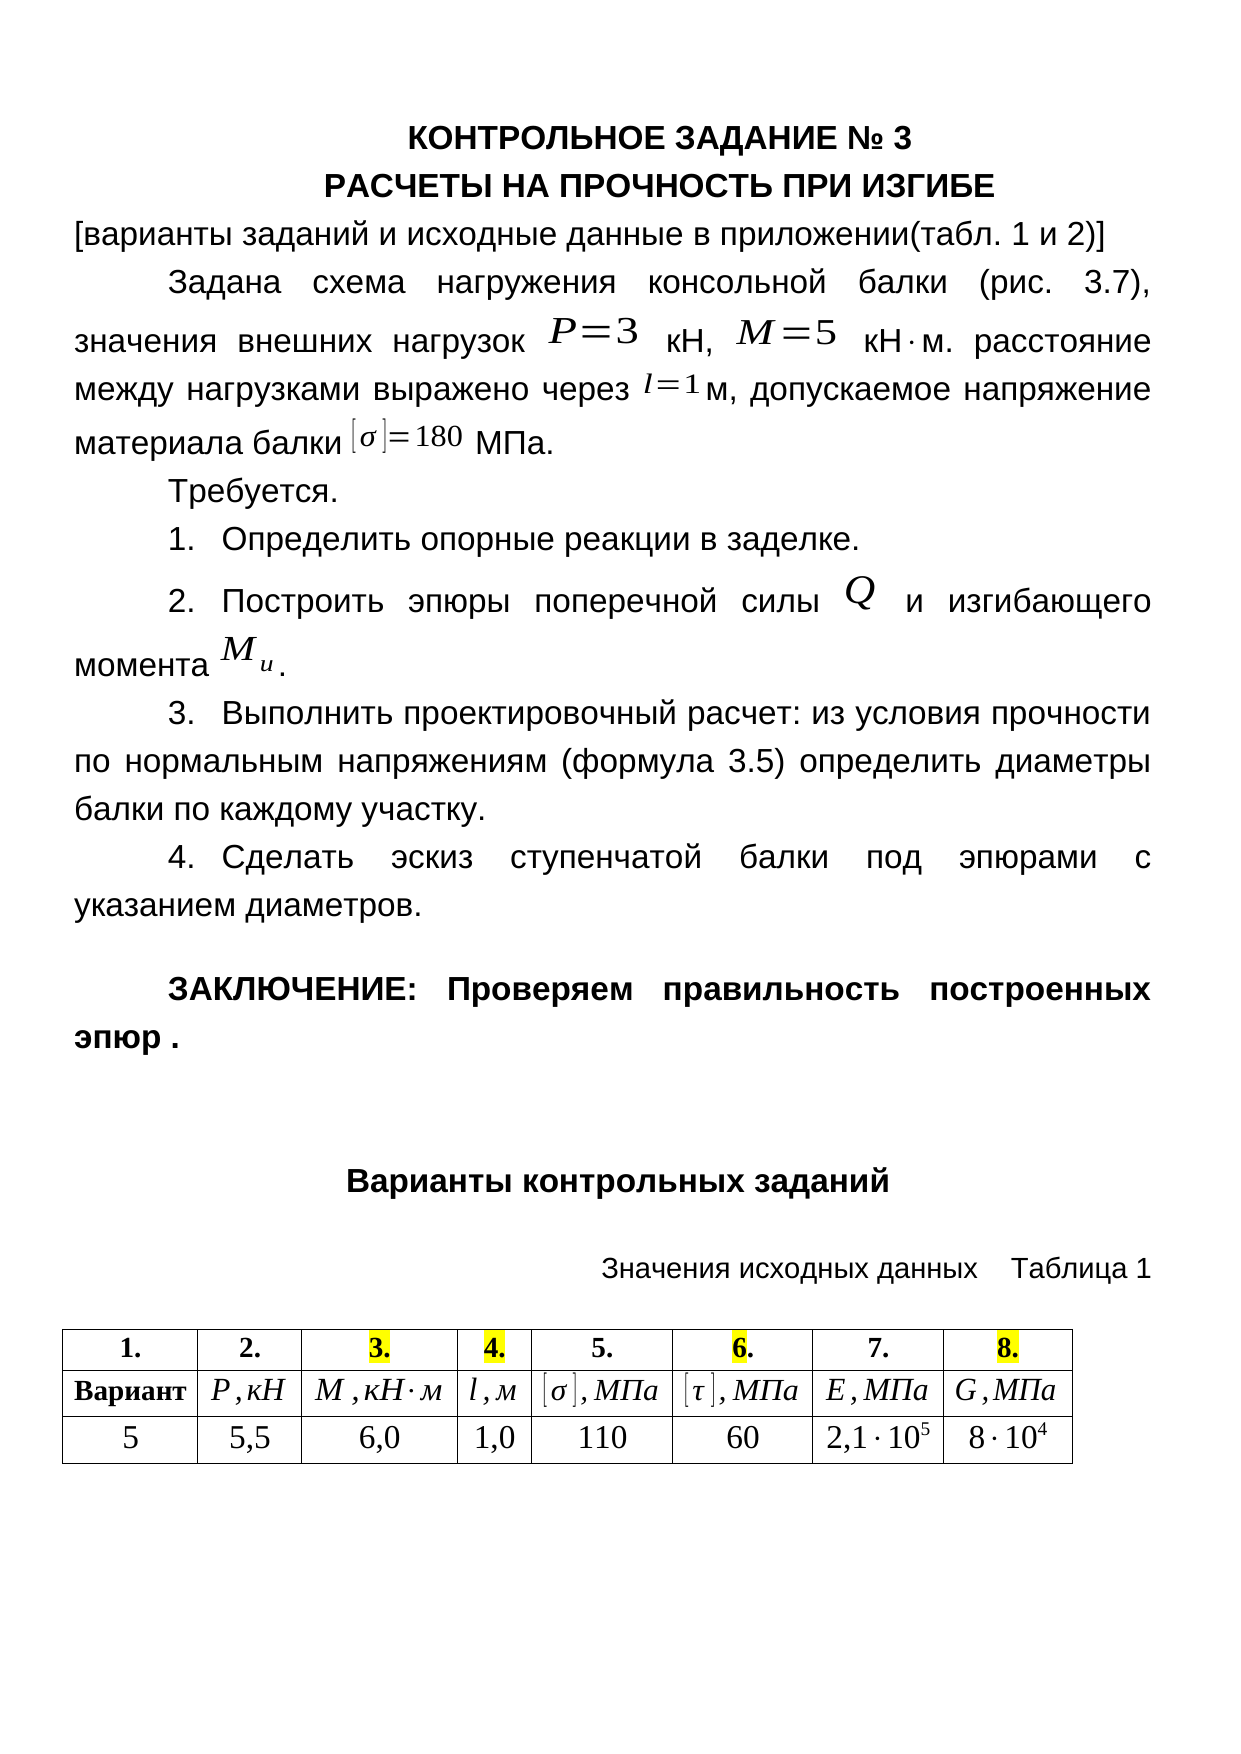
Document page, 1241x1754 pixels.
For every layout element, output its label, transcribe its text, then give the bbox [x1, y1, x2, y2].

text Варианты контрольных заданий [74, 1161, 1152, 1199]
text Требуется. [74, 471, 1152, 510]
table_cell 2,1105 [813, 1417, 943, 1462]
table_cell 1,0 [458, 1417, 531, 1462]
list Определить опорные реакции в заделке. [74, 519, 1152, 558]
table_header 8. [944, 1330, 1072, 1370]
table_cell 110 [532, 1417, 672, 1462]
text Значения исходных данных Таблица 1 [74, 1251, 1152, 1284]
table_cell [813, 1371, 943, 1416]
text ЗАКЛЮЧЕНИЕ: Проверяем правильность построенных эпюр . [74, 969, 1152, 1055]
table_cell [532, 1371, 672, 1416]
table_header 1. [63, 1330, 197, 1370]
text Задана схема нагружения консольной балки (рис. 3.7), значения внешних нагрузок кН, кНм. расстояние между нагрузками выражено через м, допускаемое напряжение материала балки МПа. [74, 262, 1152, 462]
table_cell 60 [673, 1417, 812, 1462]
list Выполнить проектировочный расчет: из условия прочности по нормальным напряжениям (формула 3.5) определить диаметры балки по каждому участку. [74, 693, 1152, 827]
table_cell [944, 1371, 1072, 1416]
table_header 2. [198, 1330, 301, 1370]
table_cell 6,0 [302, 1417, 457, 1462]
table_cell [673, 1371, 812, 1416]
table_cell 8104 [944, 1417, 1072, 1462]
table_cell [198, 1371, 301, 1416]
table_cell Вариант [63, 1371, 197, 1416]
list Построить эпюры поперечной силы и изгибающего момента . [74, 567, 1152, 683]
list Сделать эскиз ступенчатой балки под эпюрами с указанием диаметров. [74, 837, 1152, 923]
table_header 3. [302, 1330, 457, 1370]
table_cell 5,5 [198, 1417, 301, 1462]
text КОНТРОЛЬНОЕ ЗАДАНИЕ № 3 [74, 118, 1152, 157]
table_cell 5 [63, 1417, 197, 1462]
table_header 6. [673, 1330, 812, 1370]
table_cell [458, 1371, 531, 1416]
text РАСЧЕТЫ НА ПРОЧНОСТЬ ПРИ ИЗГИБЕ [74, 166, 1152, 204]
table_cell [302, 1371, 457, 1416]
text [варианты заданий и исходные данные в приложении(табл. 1 и 2)] [74, 214, 1152, 253]
table_header 7. [813, 1330, 943, 1370]
table_header 5. [532, 1330, 672, 1370]
table_header 4. [458, 1330, 531, 1370]
